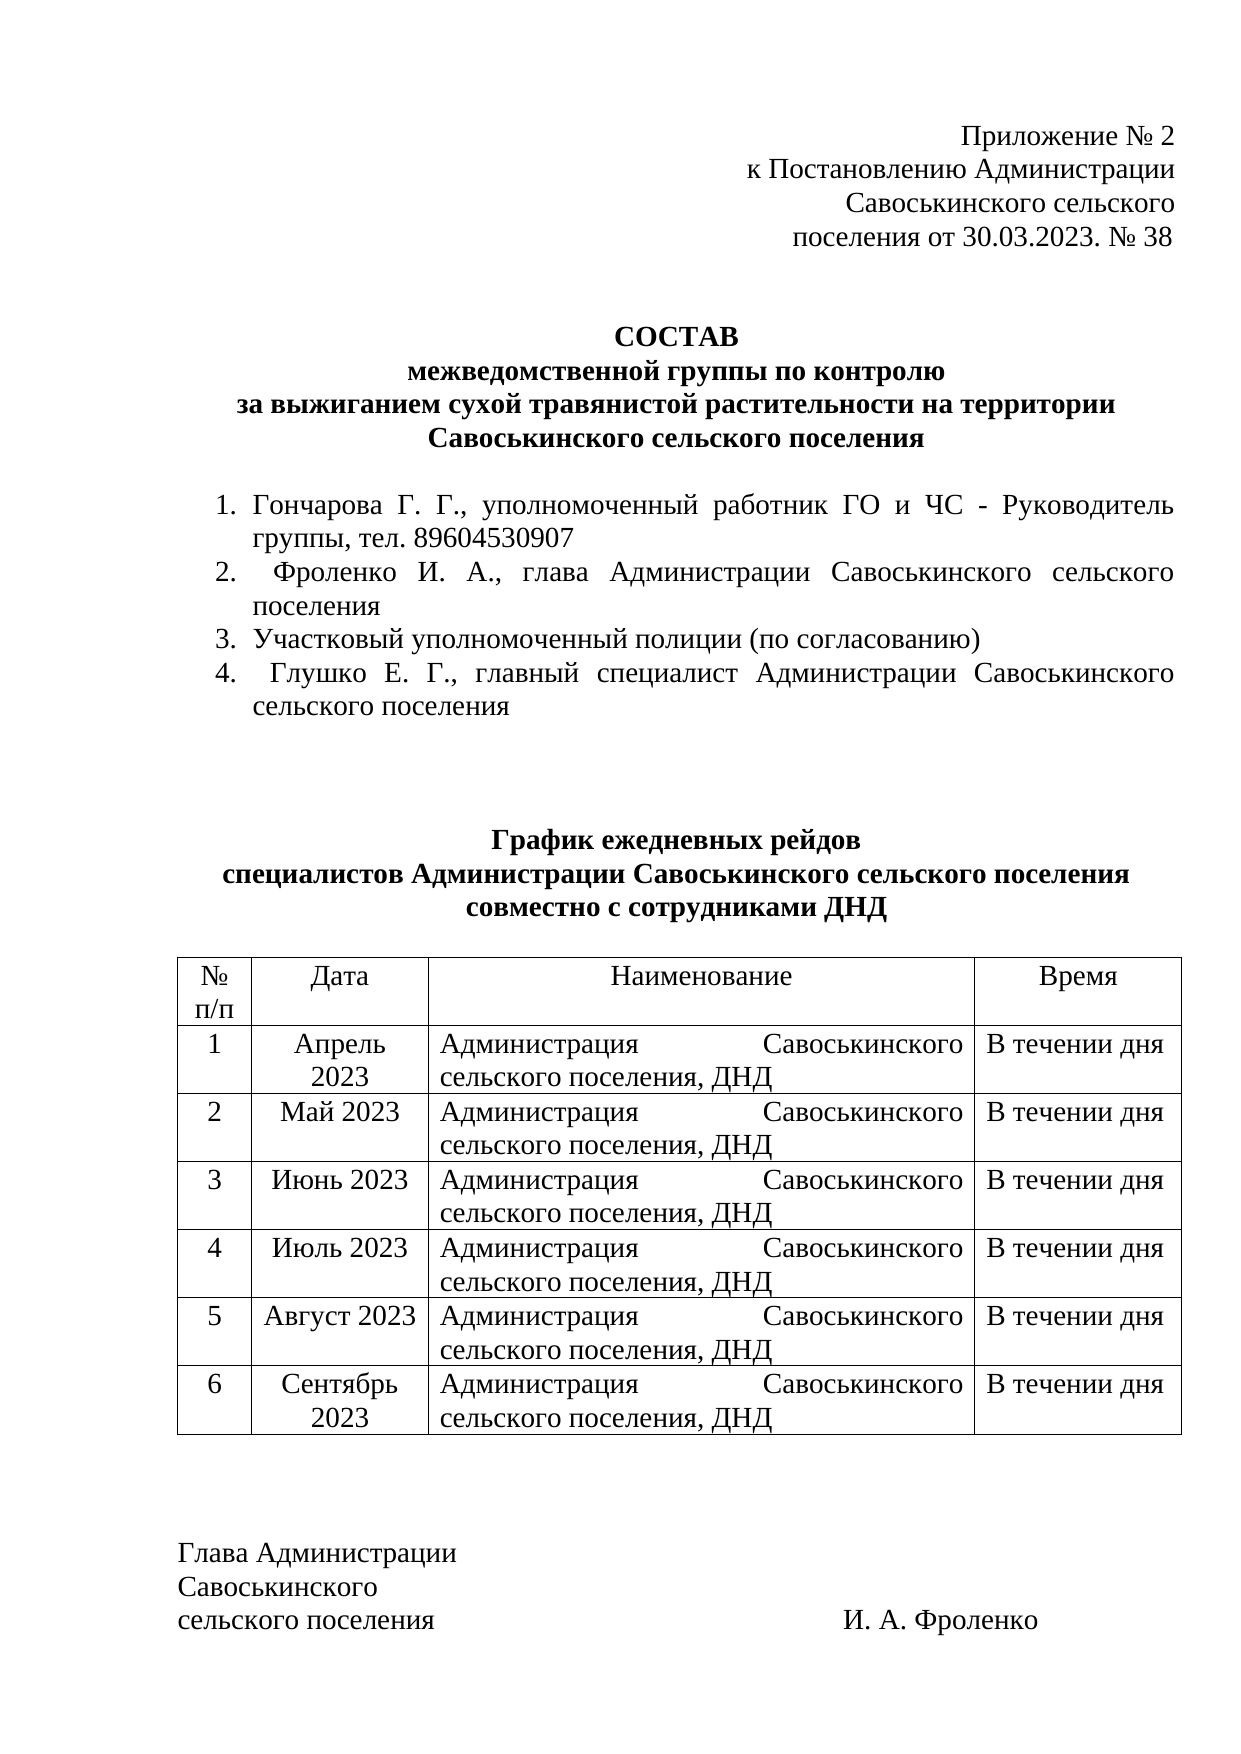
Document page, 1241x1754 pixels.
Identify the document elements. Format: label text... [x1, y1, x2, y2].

table_cell В течении дня [975, 1230, 1181, 1297]
text СОСТАВ [177, 319, 1175, 353]
table_cell Апрель 2023 [252, 1026, 428, 1093]
table_cell В течении дня [975, 1094, 1181, 1161]
table_cell Сентябрь 2023 [252, 1366, 428, 1433]
table_cell В течении дня [975, 1298, 1181, 1365]
table_cell 6 [178, 1366, 251, 1433]
table_cell 5 [178, 1298, 251, 1365]
table_cell 1 [178, 1026, 251, 1093]
table_header Время [975, 958, 1181, 1025]
text поселения от 30.03.2023. № 38 [177, 219, 1175, 252]
table_cell Август 2023 [252, 1298, 428, 1365]
table_cell В течении дня [975, 1162, 1181, 1229]
table_cell Июнь 2023 [252, 1162, 428, 1229]
text Савоськинского [177, 1569, 1175, 1602]
table_cell Администрация Савоськинского сельского поселения, ДНД [429, 1230, 974, 1297]
text Глава Администрации [177, 1535, 1175, 1569]
text за выжиганием сухой травянистой растительности на территории Савоськинского сельского поселения [177, 386, 1175, 453]
table_cell Июль 2023 [252, 1230, 428, 1297]
table_cell Май 2023 [252, 1094, 428, 1161]
table_cell 3 [178, 1162, 251, 1229]
table_cell Администрация Савоськинского сельского поселения, ДНД [429, 1162, 974, 1229]
table_cell Администрация Савоськинского сельского поселения, ДНД [429, 1094, 974, 1161]
table_header Наименование [429, 958, 974, 1025]
text специалистов Администрации Савоськинского сельского поселения совместно с сотрудниками ДНД [177, 856, 1175, 923]
list Глушко Е. Г., главный специалист Администрации Савоськинского сельского поселения [215, 655, 1175, 722]
text Савоськинского сельского [177, 185, 1175, 219]
text График ежедневных рейдов [177, 822, 1175, 856]
table_cell Администрация Савоськинского сельского поселения, ДНД [429, 1026, 974, 1093]
table_cell 2 [178, 1094, 251, 1161]
table_cell 4 [178, 1230, 251, 1297]
list Фроленко И. А., глава Администрации Савоськинского сельского поселения [215, 554, 1175, 621]
table_cell В течении дня [975, 1366, 1181, 1433]
table_cell В течении дня [975, 1026, 1181, 1093]
list Гончарова Г. Г., уполномоченный работник ГО и ЧС - Руководитель группы, тел. 89604530907 [215, 487, 1175, 554]
table_cell Администрация Савоськинского сельского поселения, ДНД [429, 1298, 974, 1365]
text сельского поселения И. А. Фроленко [177, 1602, 1175, 1636]
text к Постановлению Администрации [177, 152, 1175, 185]
text Приложение № 2 [177, 118, 1175, 152]
table_cell Администрация Савоськинского сельского поселения, ДНД [429, 1366, 974, 1433]
table_header Дата [252, 958, 428, 1025]
list Участковый уполномоченный полиции (по согласованию) [215, 621, 1175, 655]
text межведомственной группы по контролю [177, 353, 1175, 386]
table_header № п/п [178, 958, 251, 1025]
